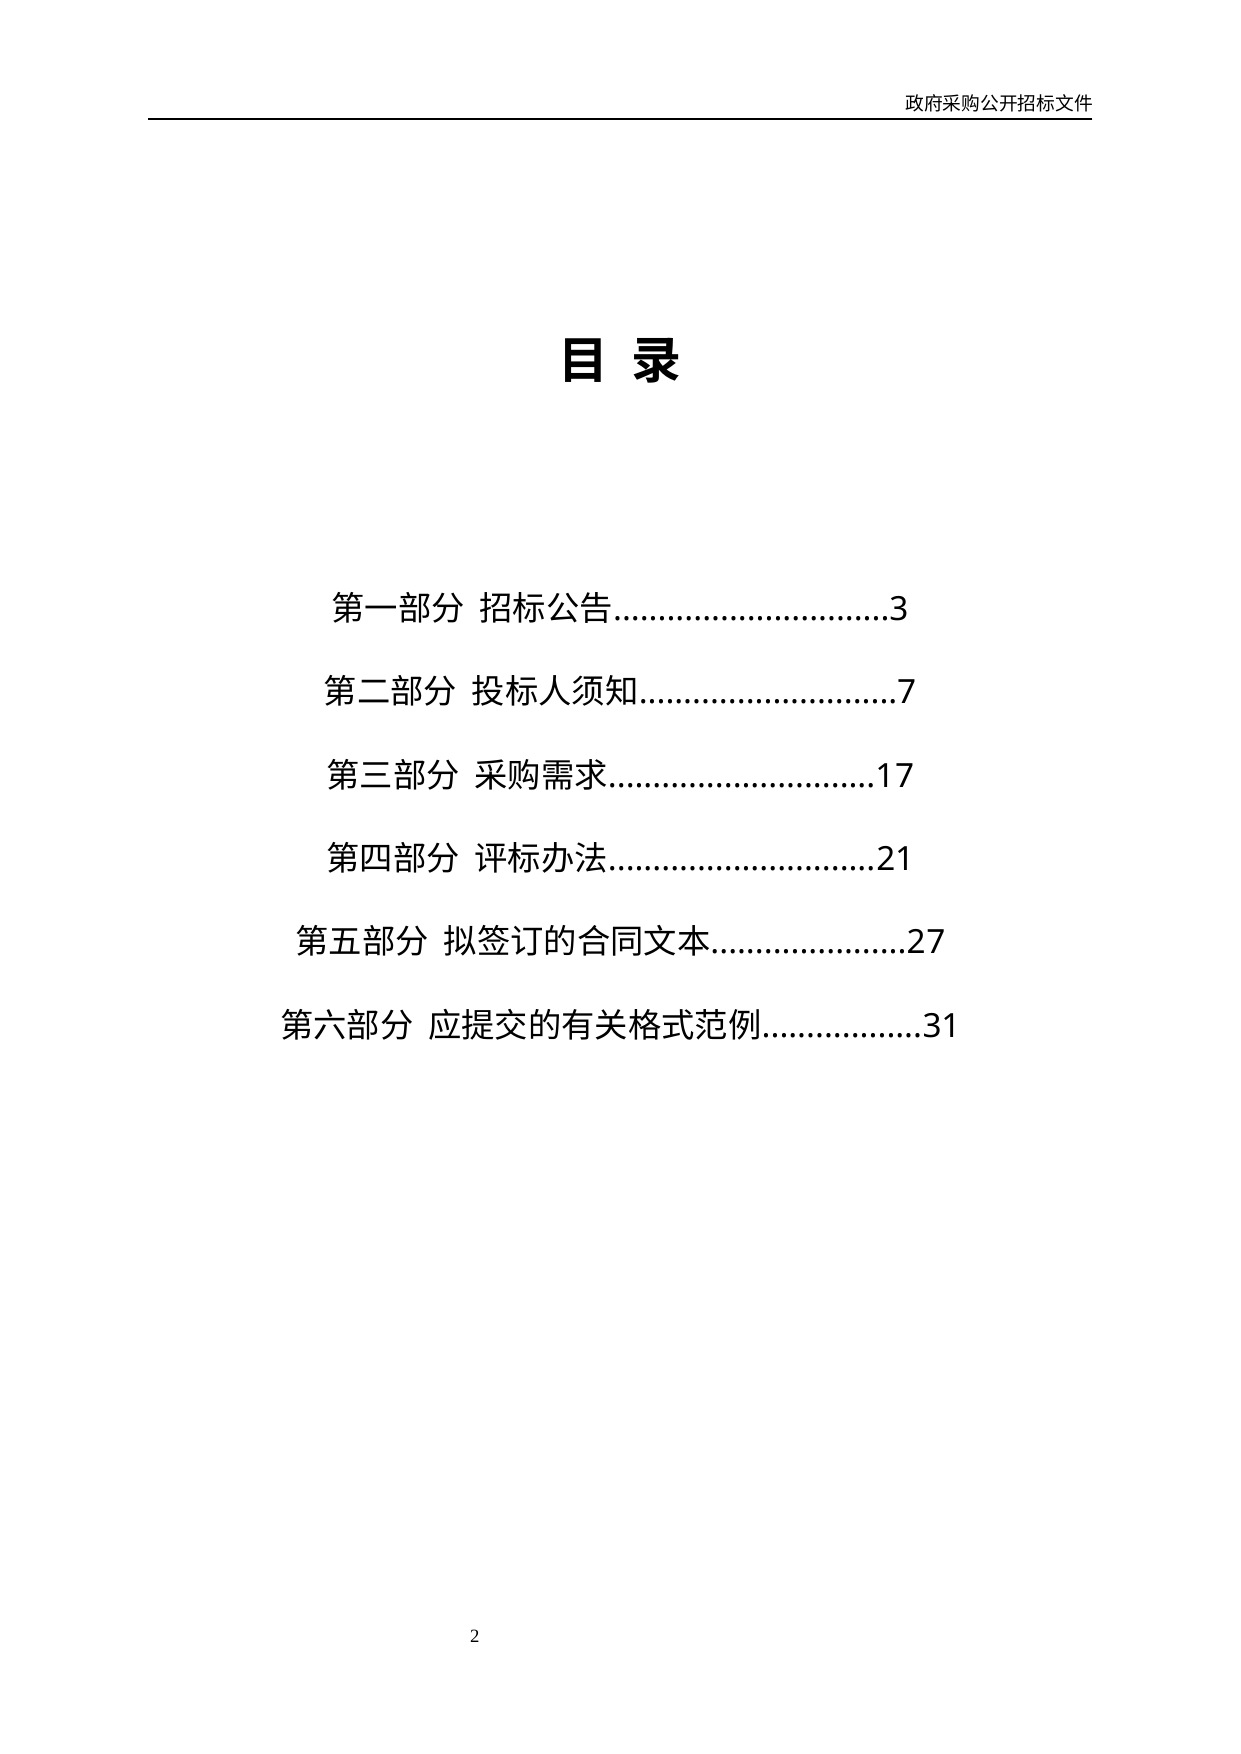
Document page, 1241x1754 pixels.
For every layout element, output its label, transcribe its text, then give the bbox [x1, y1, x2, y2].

text 第六部分 应提交的有关格式范例..................31 [148, 971, 1092, 1054]
text 目 录 [148, 320, 1092, 393]
text 第五部分 拟签订的合同文本......................27 [148, 887, 1092, 971]
text 第二部分 投标人须知.............................7 [148, 637, 1092, 721]
text 第一部分 招标公告...............................3 [148, 554, 1092, 637]
text 第三部分 采购需求..............................17 [148, 721, 1092, 804]
text 第四部分 评标办法..............................21 [148, 804, 1092, 887]
